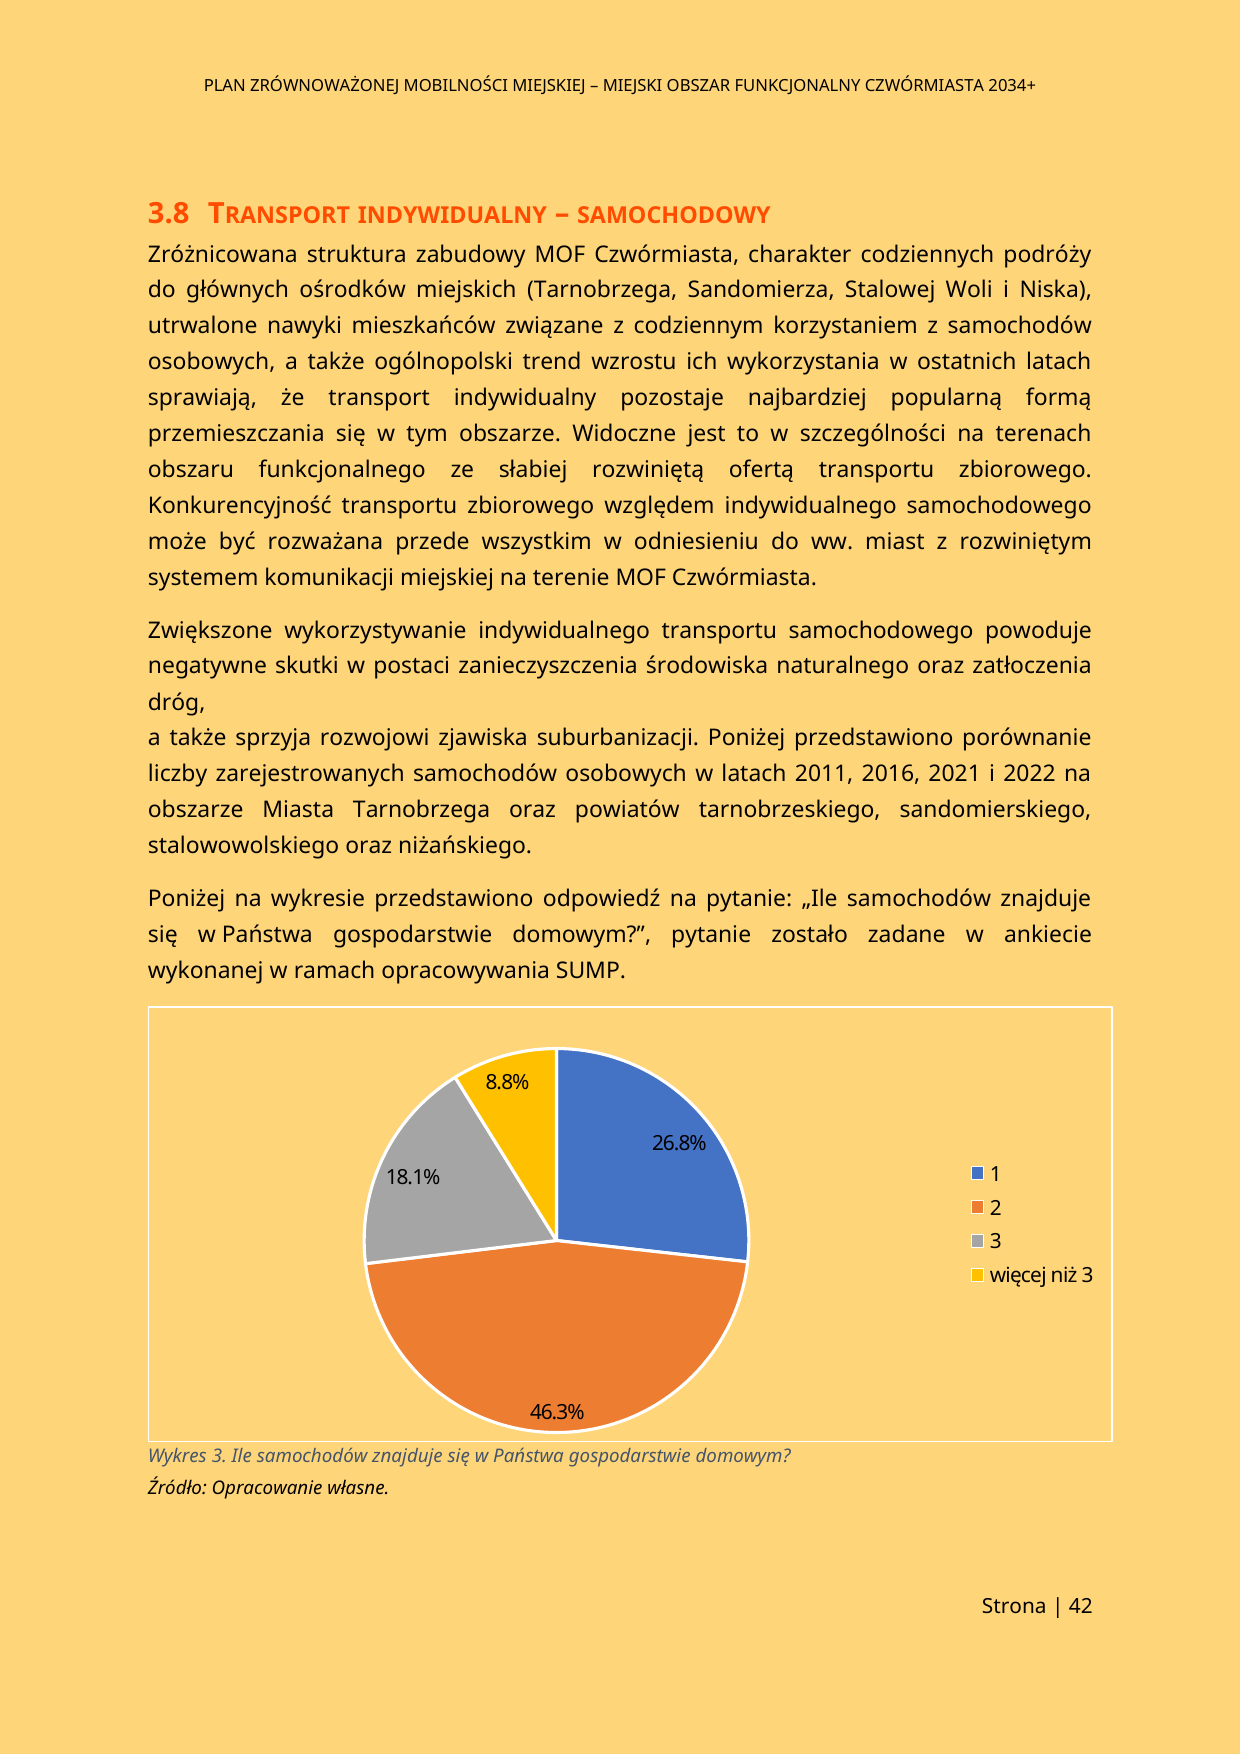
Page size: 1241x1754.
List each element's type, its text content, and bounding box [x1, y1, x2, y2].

text Poniżej na wykresie przedstawiono odpowiedź na pytanie: „Ile samochodów znajduje się w Państwa gospodarstwie domowym?”, pytanie zostało zadane w ankiecie wykonanej w ramach opracowywania SUMP. [148, 882, 1092, 985]
text Wykres 3. Ile samochodów znajduje się w Państwa gospodarstwie domowym? [148, 1442, 1092, 1468]
text Zwiększone wykorzystywanie indywidualnego transportu samochodowego powoduje negatywne skutki w postaci zanieczyszczenia środowiska naturalnego oraz zatłoczenia dróg, a także sprzyja rozwojowi zjawiska suburbanizacji. Poniżej przedstawiono porównanie liczby zarejestrowanych samochodów osobowych w latach 2011, 2016, 2021 i 2022 na obszarze Miasta Tarnobrzega oraz powiatów tarnobrzeskiego, sandomierskiego, stalowowolskiego oraz niżańskiego. [148, 613, 1092, 860]
subtitle Transport indywidualny – samochodowy [148, 192, 1092, 232]
text Zróżnicowana struktura zabudowy MOF Czwórmiasta, charakter codziennych podróży do głównych ośrodków miejskich (Tarnobrzega, Sandomierza, Stalowej Woli i Niska), utrwalone nawyki mieszkańców związane z codziennym korzystaniem z samochodów osobowych, a także ogólnopolski trend wzrostu ich wykorzystania w ostatnich latach sprawiają, że transport indywidualny pozostaje najbardziej popularną formą przemieszczania się w tym obszarze. Widoczne jest to w szczególności na terenach obszaru funkcjonalnego ze słabiej rozwiniętą ofertą transportu zbiorowego. Konkurencyjność transportu zbiorowego względem indywidualnego samochodowego może być rozważana przede wszystkim w odniesieniu do ww. miast z rozwiniętym systemem komunikacji miejskiej na terenie MOF Czwórmiasta. [148, 237, 1092, 592]
text Źródło: Opracowanie własne. [148, 1474, 1092, 1499]
